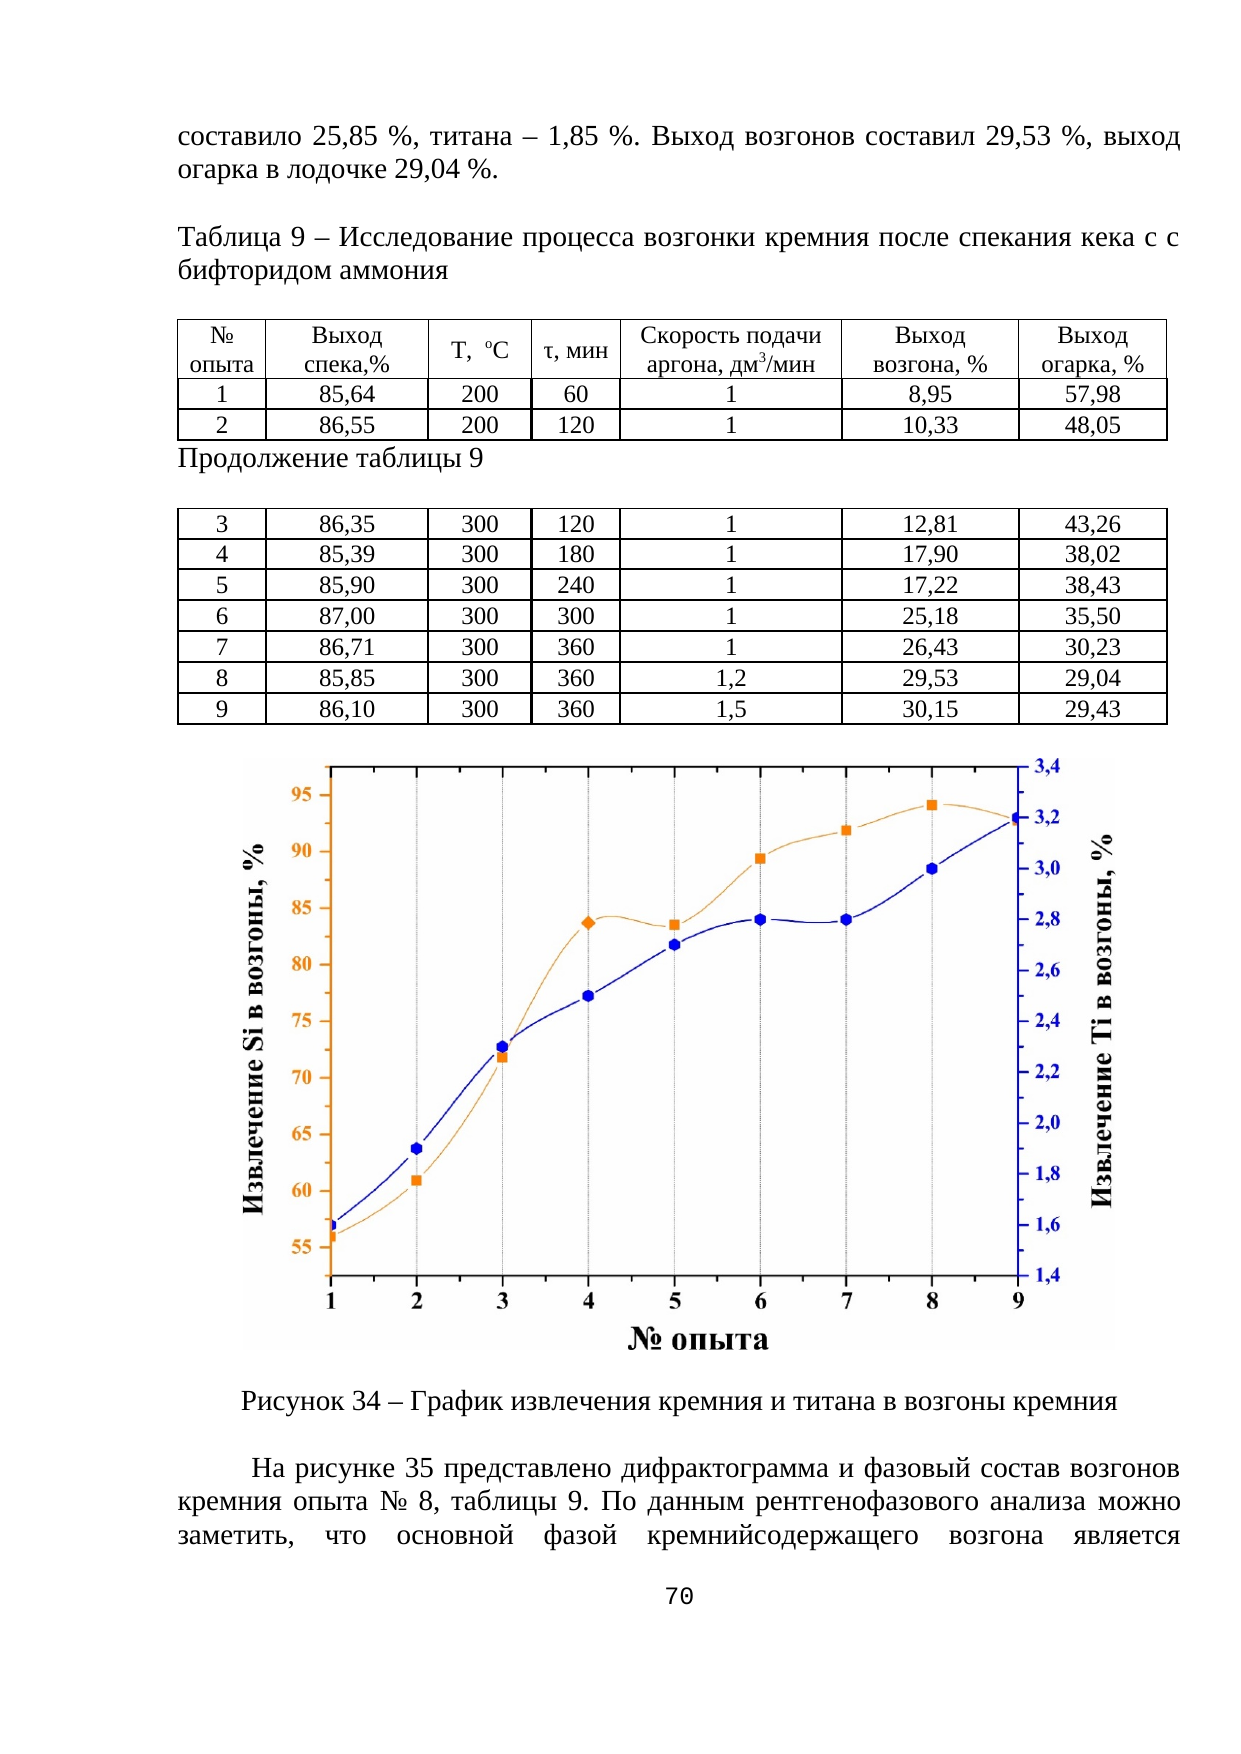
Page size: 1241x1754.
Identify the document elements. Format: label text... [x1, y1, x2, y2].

table_cell 26,43 [843, 632, 1018, 661]
table_cell 300 [533, 601, 619, 630]
table_header 300 [429, 509, 530, 537]
table_cell 48,05 [1020, 410, 1166, 438]
table_cell 29,04 [1020, 663, 1166, 692]
table_cell 180 [533, 540, 619, 568]
table_cell 17,90 [843, 540, 1018, 568]
table_header Скорость подачи аргона, дм3/мин [621, 320, 841, 378]
table_cell 10,33 [843, 410, 1018, 438]
table_cell 30,23 [1020, 632, 1166, 661]
table_header 12,81 [843, 509, 1018, 537]
table_cell 5 [179, 570, 265, 599]
picture [242, 758, 1116, 1350]
table_cell 360 [533, 694, 619, 722]
table_cell 30,15 [843, 694, 1018, 722]
table_cell 360 [533, 632, 619, 661]
table_cell 87,00 [267, 601, 427, 630]
table_cell 86,55 [267, 410, 427, 438]
table_header 120 [533, 509, 619, 537]
table_cell 7 [179, 632, 265, 661]
table_cell 29,43 [1020, 694, 1166, 722]
table_cell 85,85 [267, 663, 427, 692]
table_cell 240 [533, 570, 619, 599]
table_cell 1 [621, 601, 841, 630]
table_cell 1 [621, 632, 841, 661]
table_cell 1 [621, 540, 841, 568]
table_cell 1 [179, 379, 265, 408]
table_cell 60 [533, 379, 619, 408]
text Таблица 9 – Исследование процесса возгонки кремния после спекания кека с с бифторидом аммония [177, 219, 1181, 286]
table_cell 85,64 [267, 379, 427, 408]
table_cell 1 [621, 410, 841, 438]
table_cell 25,18 [843, 601, 1018, 630]
table_cell 300 [429, 601, 530, 630]
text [177, 1450, 1181, 1550]
text Продолжение таблицы 9 [177, 441, 1181, 474]
table_header 3 [179, 509, 265, 537]
table_header 86,35 [267, 509, 427, 537]
table_cell 300 [429, 632, 530, 661]
table_cell 200 [429, 410, 530, 438]
table_cell 8 [179, 663, 265, 692]
table_cell 17,22 [843, 570, 1018, 599]
table_cell 120 [533, 410, 619, 438]
table_cell 300 [429, 570, 530, 599]
table_header Выход спека,% [266, 320, 428, 378]
table_cell 1 [621, 570, 841, 599]
table_cell 38,02 [1020, 540, 1166, 568]
table_cell 35,50 [1020, 601, 1166, 630]
table_cell 85,90 [267, 570, 427, 599]
text Рисунок 34 – График извлечения кремния и титана в возгоны кремния [177, 1383, 1181, 1416]
table_header T, oC [429, 320, 531, 378]
table_header 43,26 [1020, 509, 1166, 537]
table_cell 85,39 [267, 540, 427, 568]
table_cell 200 [429, 379, 530, 408]
table_cell 4 [179, 540, 265, 568]
table_cell 86,10 [267, 694, 427, 722]
table_cell 57,98 [1020, 379, 1166, 408]
table_cell 300 [429, 663, 530, 692]
table_cell 2 [179, 410, 265, 438]
table_header 1 [621, 509, 841, 537]
table_cell 360 [533, 663, 619, 692]
table_cell 8,95 [843, 379, 1018, 408]
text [177, 118, 1181, 185]
table_header τ, мин [532, 320, 620, 378]
table_header № опыта [178, 320, 265, 378]
table_cell 9 [179, 694, 265, 722]
table_cell 86,71 [267, 632, 427, 661]
table_cell 300 [429, 694, 530, 722]
table_cell 1,2 [621, 663, 841, 692]
table_header Выход огарка, % [1019, 320, 1166, 378]
table_cell 300 [429, 540, 530, 568]
table_cell 1,5 [621, 694, 841, 722]
table_cell 29,53 [843, 663, 1018, 692]
table_cell 1 [621, 379, 841, 408]
table_cell 38,43 [1020, 570, 1166, 599]
table_cell 6 [179, 601, 265, 630]
table_header Выход возгона, % [842, 320, 1018, 378]
